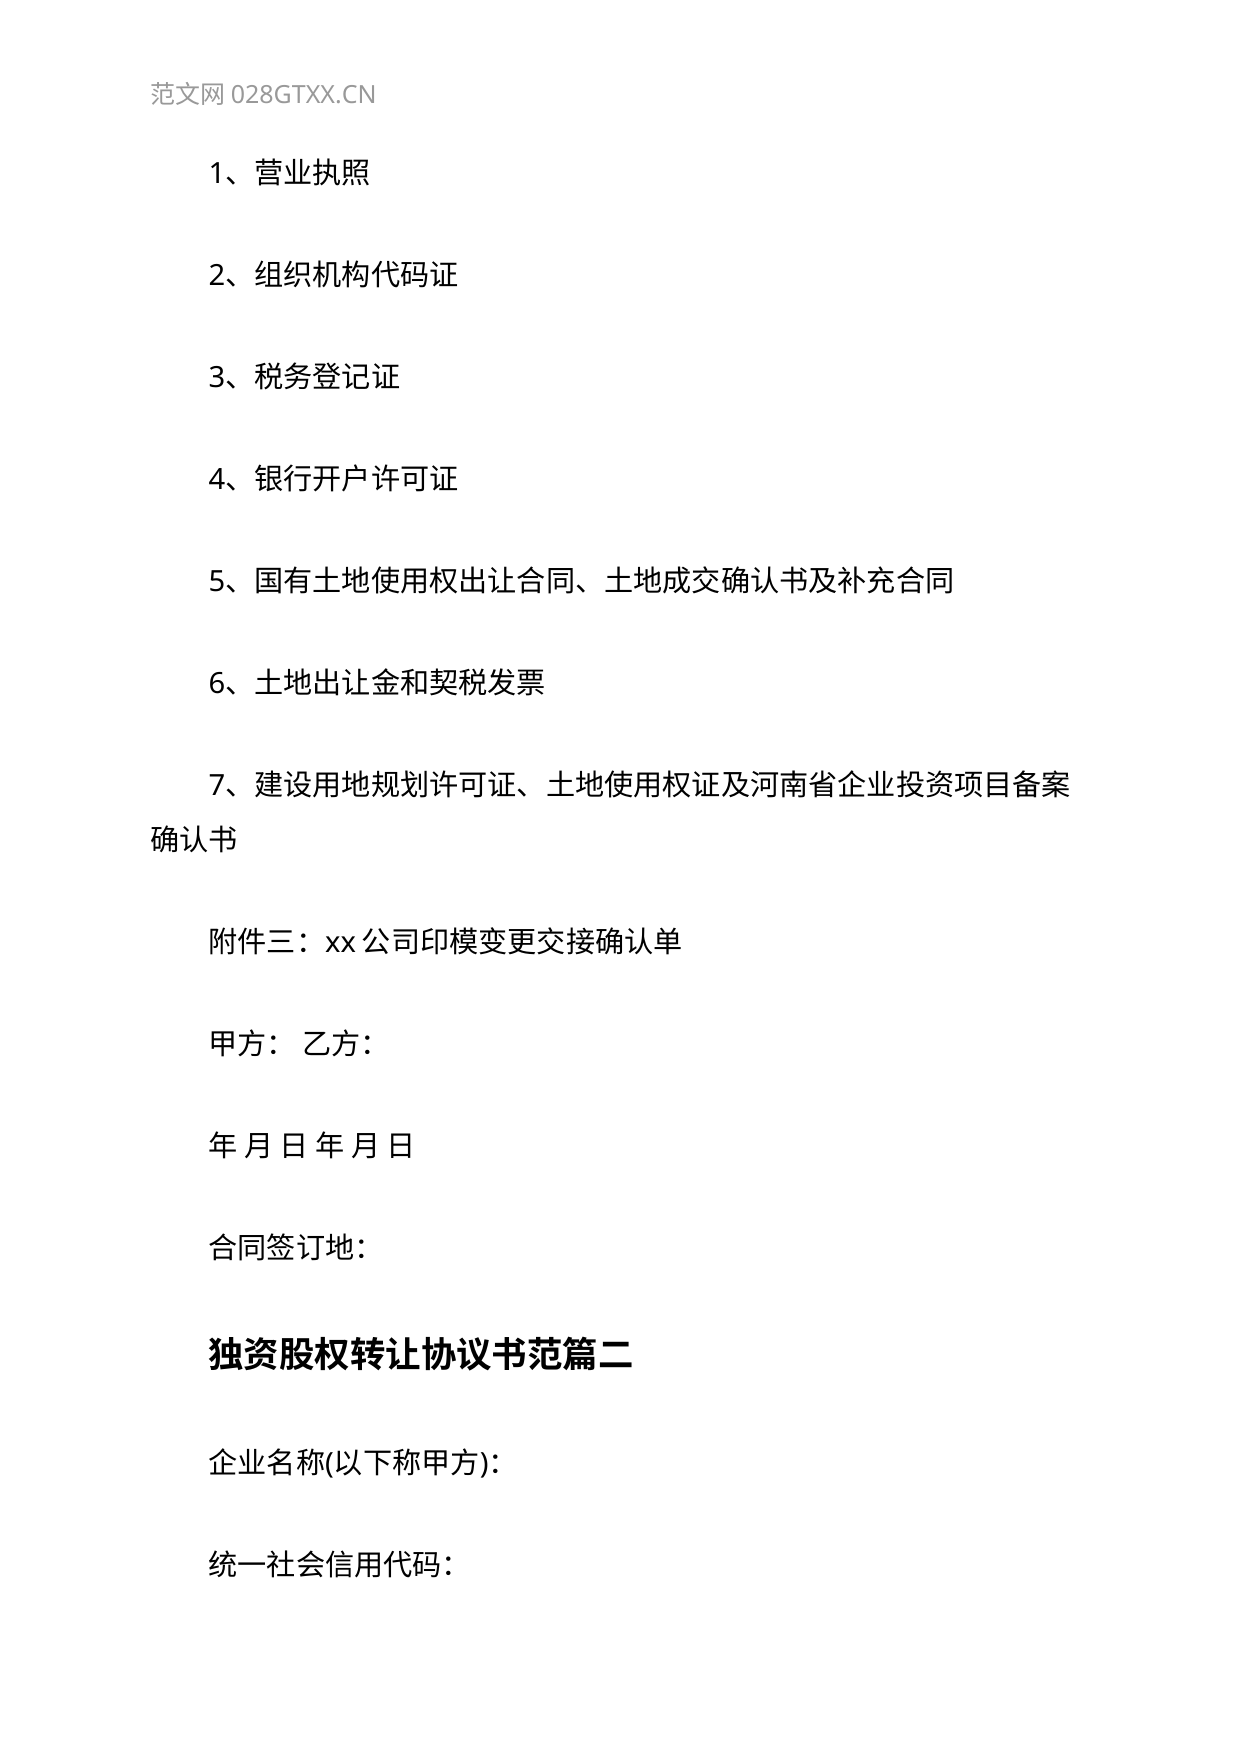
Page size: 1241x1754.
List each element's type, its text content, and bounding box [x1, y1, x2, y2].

text 2、组织机构代码证 [150, 252, 1090, 294]
text 附件三：xx公司印模变更交接确认单 [150, 919, 1090, 961]
text 3、税务登记证 [150, 354, 1090, 396]
text 独资股权转让协议书范篇二 [150, 1326, 1090, 1377]
text 7、建设用地规划许可证、土地使用权证及河南省企业投资项目备案确认书 [150, 762, 1090, 859]
text 6、土地出让金和契税发票 [150, 660, 1090, 702]
text 4、银行开户许可证 [150, 456, 1090, 498]
text 5、国有土地使用权出让合同、土地成交确认书及补充合同 [150, 558, 1090, 600]
text 合同签订地： [150, 1224, 1090, 1266]
text 1、营业执照 [150, 150, 1090, 192]
text 年 月 日 年 月 日 [150, 1122, 1090, 1165]
text 企业名称(以下称甲方)： [150, 1439, 1090, 1482]
text 统一社会信用代码： [150, 1541, 1090, 1584]
text 甲方： 乙方： [150, 1021, 1090, 1063]
